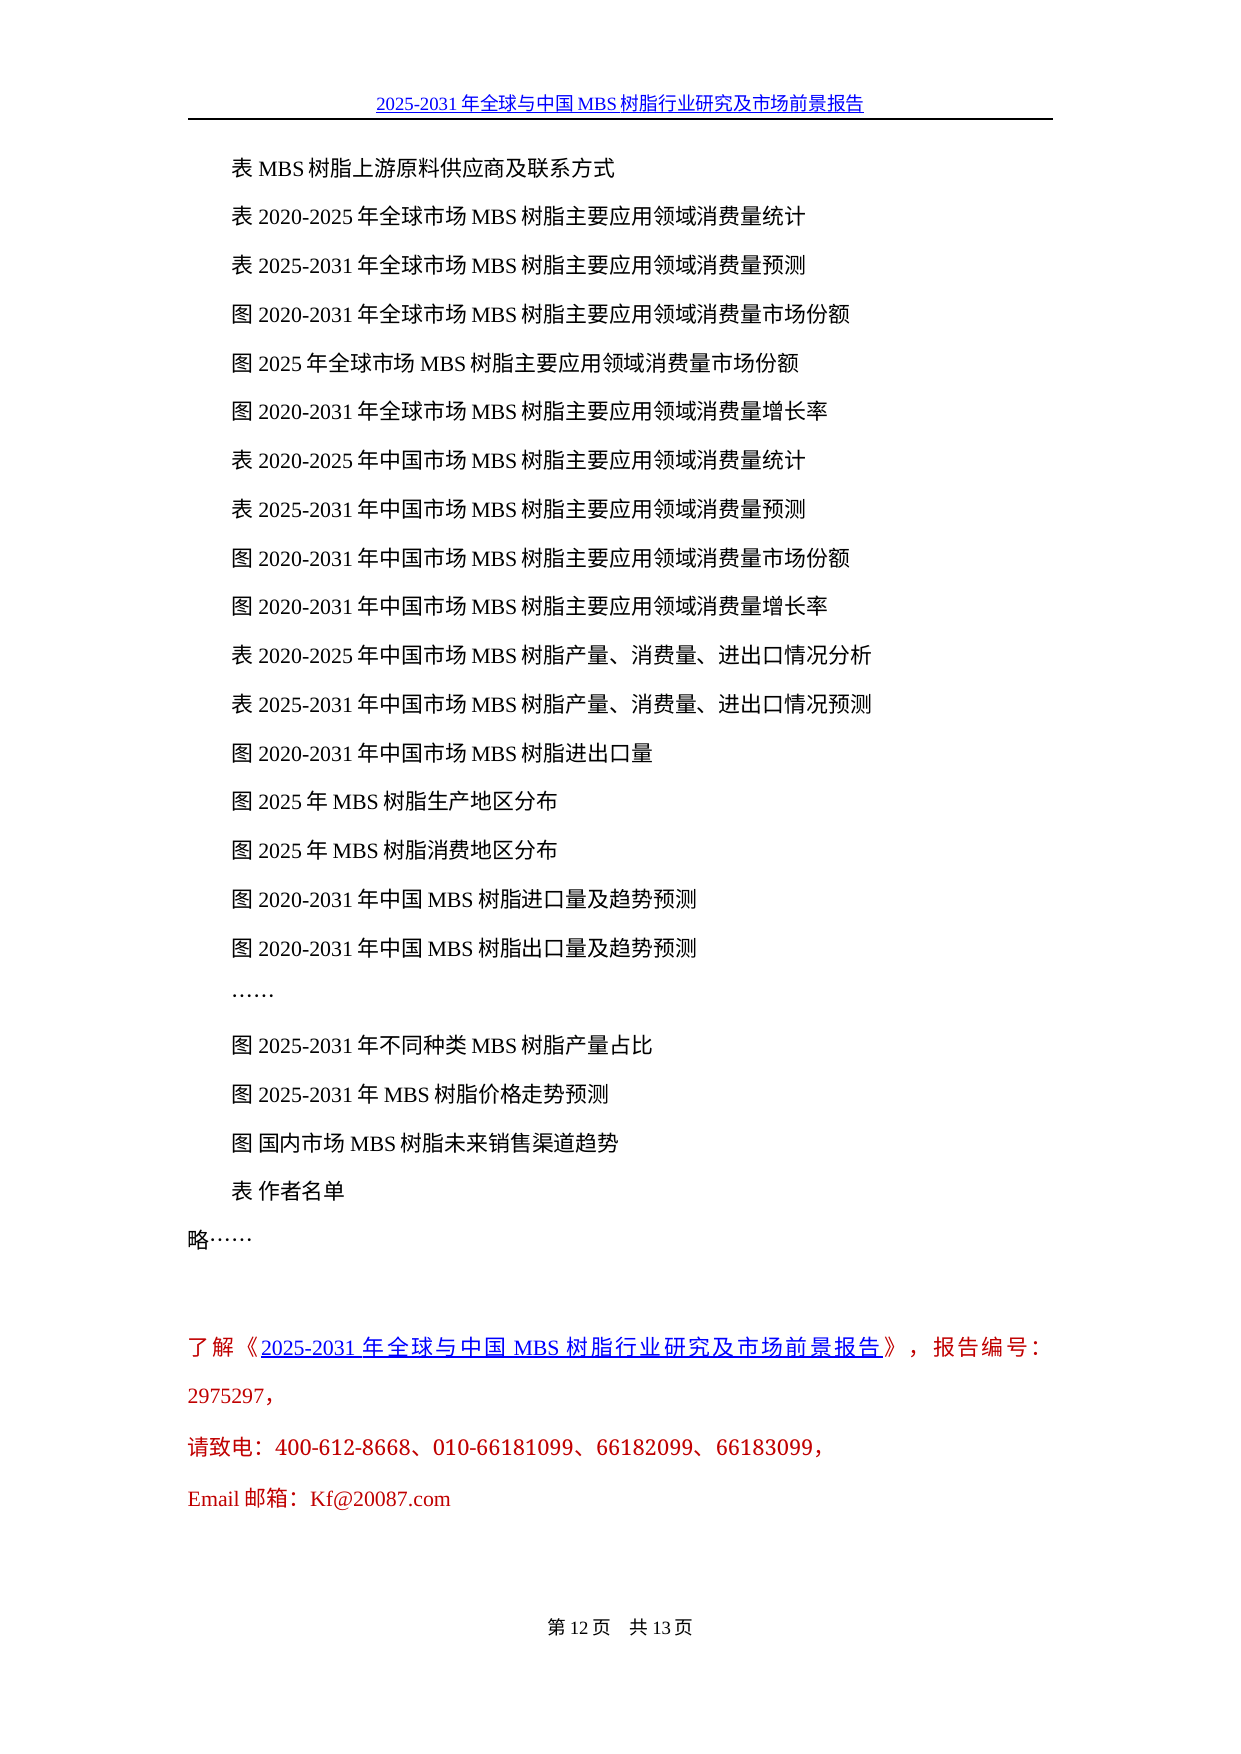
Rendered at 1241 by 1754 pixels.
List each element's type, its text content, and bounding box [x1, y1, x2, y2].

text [187, 150, 1053, 1255]
text 了解《2025-2031年全球与中国MBS树脂行业研究及市场前景报告》，报告编号：2975297， [187, 1329, 1053, 1410]
text 请致电：400-612-8668、010-66181099、66182099、66183099， [187, 1429, 1053, 1462]
text Email邮箱：Kf@20087.com [187, 1481, 1053, 1513]
